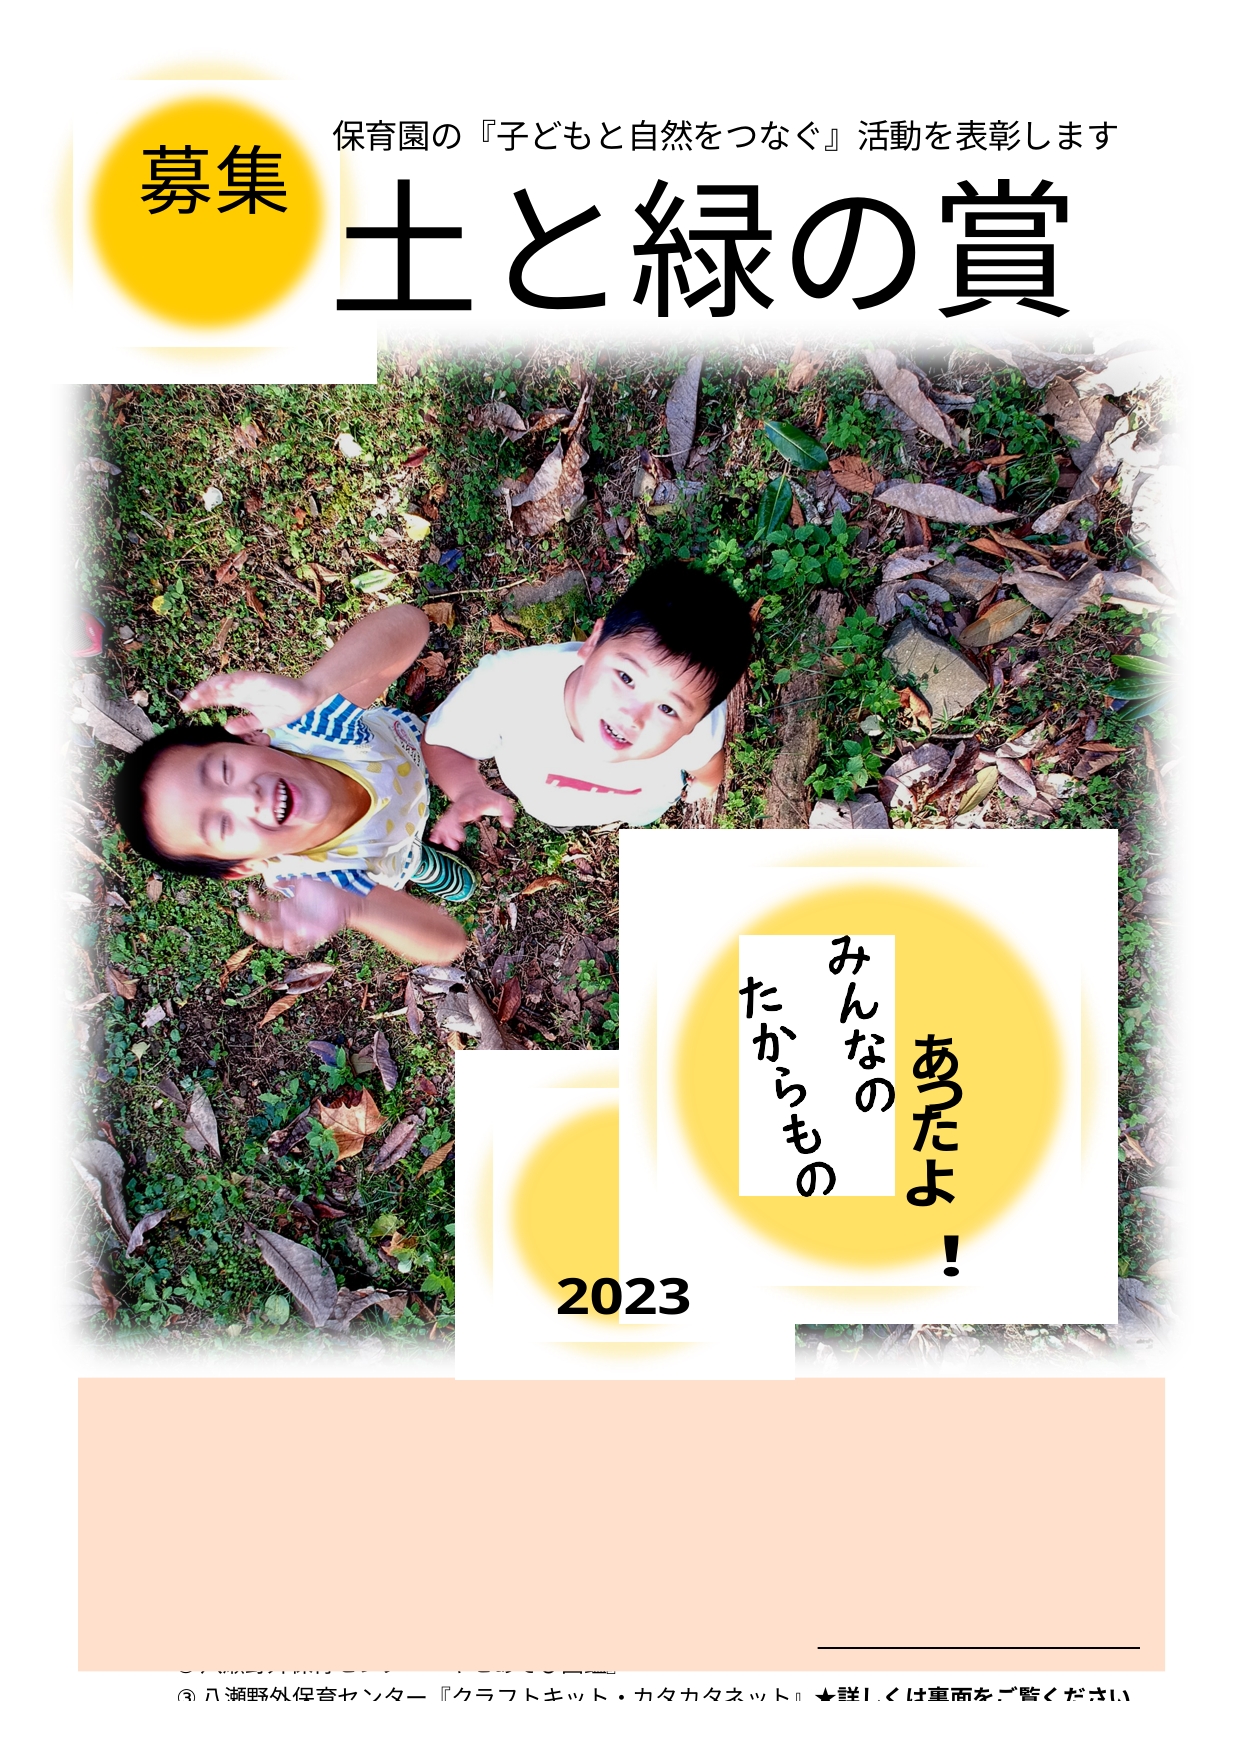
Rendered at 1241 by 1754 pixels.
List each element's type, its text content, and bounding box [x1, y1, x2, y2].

subtitle 2023 ！ [555, 1214, 1182, 1330]
title よ [62, 1165, 963, 1214]
title あった [908, 1047, 963, 1165]
text 保育園の『子どもと自然をつなぐ』活動を表彰します [332, 106, 1182, 159]
picture [166, 155, 185, 159]
text 募集 土と緑の賞 [138, 159, 1182, 342]
picture [34, 41, 1194, 1380]
